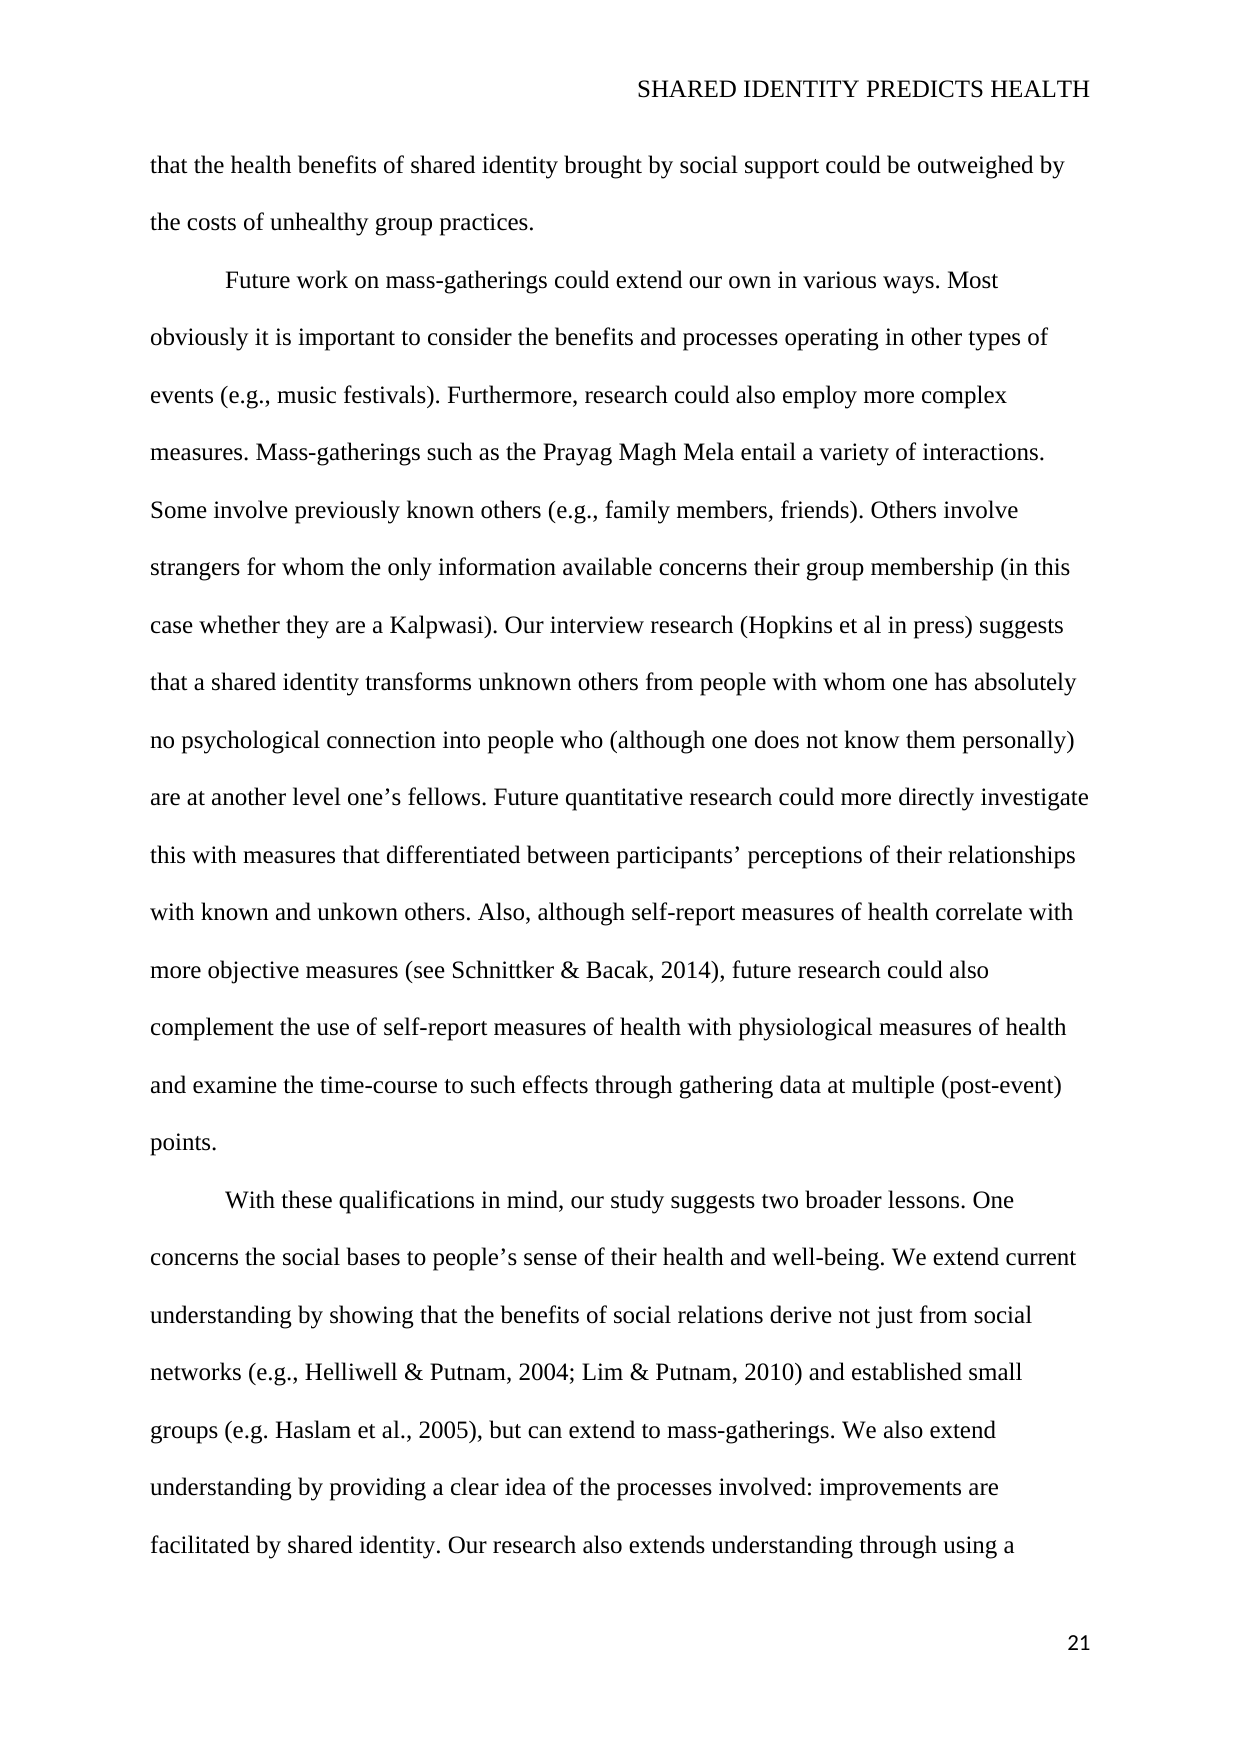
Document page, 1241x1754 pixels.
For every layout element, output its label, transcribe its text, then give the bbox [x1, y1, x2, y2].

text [150, 150, 1090, 236]
text Future work on mass-gatherings could extend our own in various ways. Most obviously it is important to consider the benefits and processes operating in other types of events (e.g., music festivals). Furthermore, research could also employ more complex measures. Mass-gatherings such as the Prayag Magh Mela entail a variety of interactions. Some involve previously known others (e.g., family members, friends). Others involve strangers for whom the only information available concerns their group membership (in this case whether they are a Kalpwasi). Our interview research (Hopkins et al in press) suggests that a shared identity transforms unknown others from people with whom one has absolutely no psychological connection into people who (although one does not know them personally) are at another level one’s fellows. Future quantitative research could more directly investigate this with measures that differentiated between participants’ perceptions of their relationships with known and unkown others. Also, although self-report measures of health correlate with more objective measures (see Schnittker & Bacak, 2014), future research could also complement the use of self-report measures of health with physiological measures of health and examine the time-course to such effects through gathering data at multiple (post-event) points. [150, 265, 1090, 1156]
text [150, 1185, 1090, 1559]
